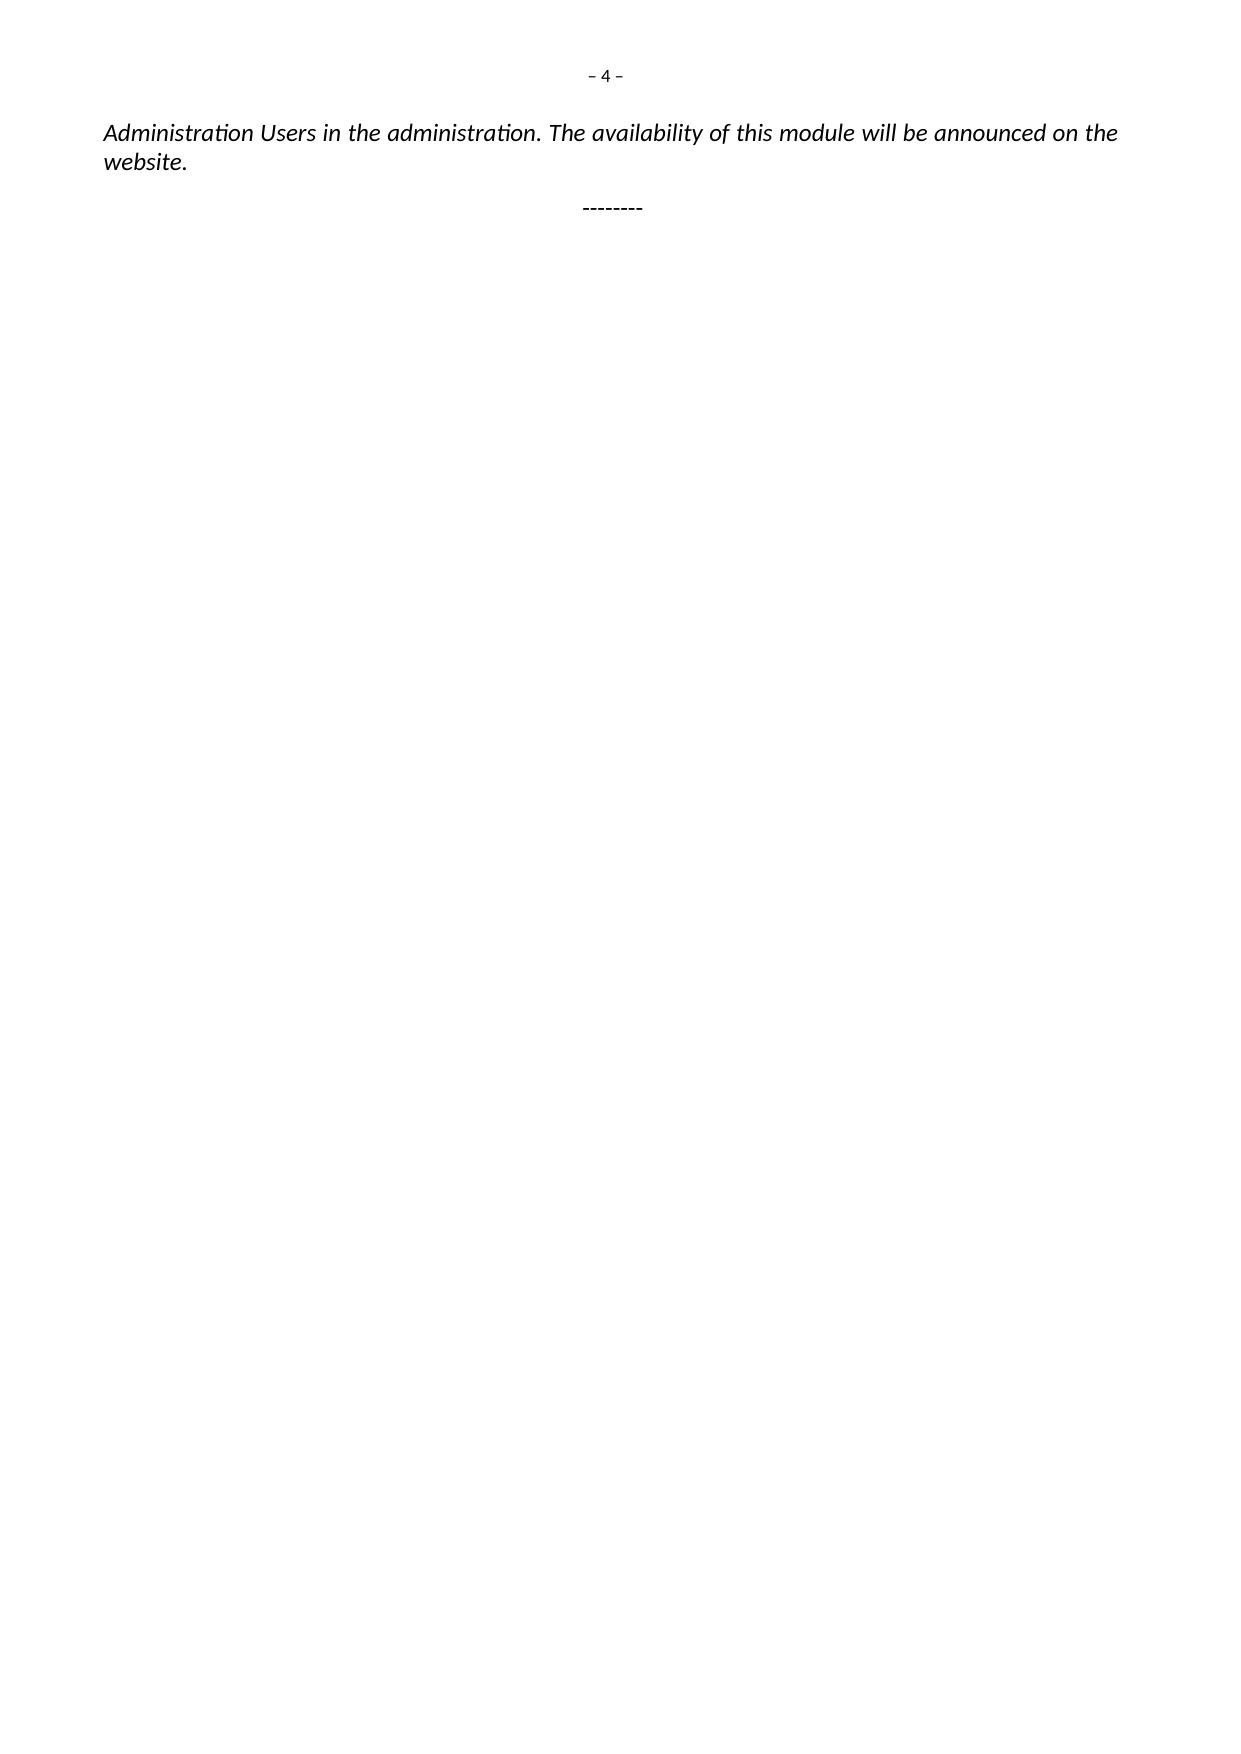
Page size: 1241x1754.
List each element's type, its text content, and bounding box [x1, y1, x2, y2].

text -------- [103, 193, 1122, 222]
